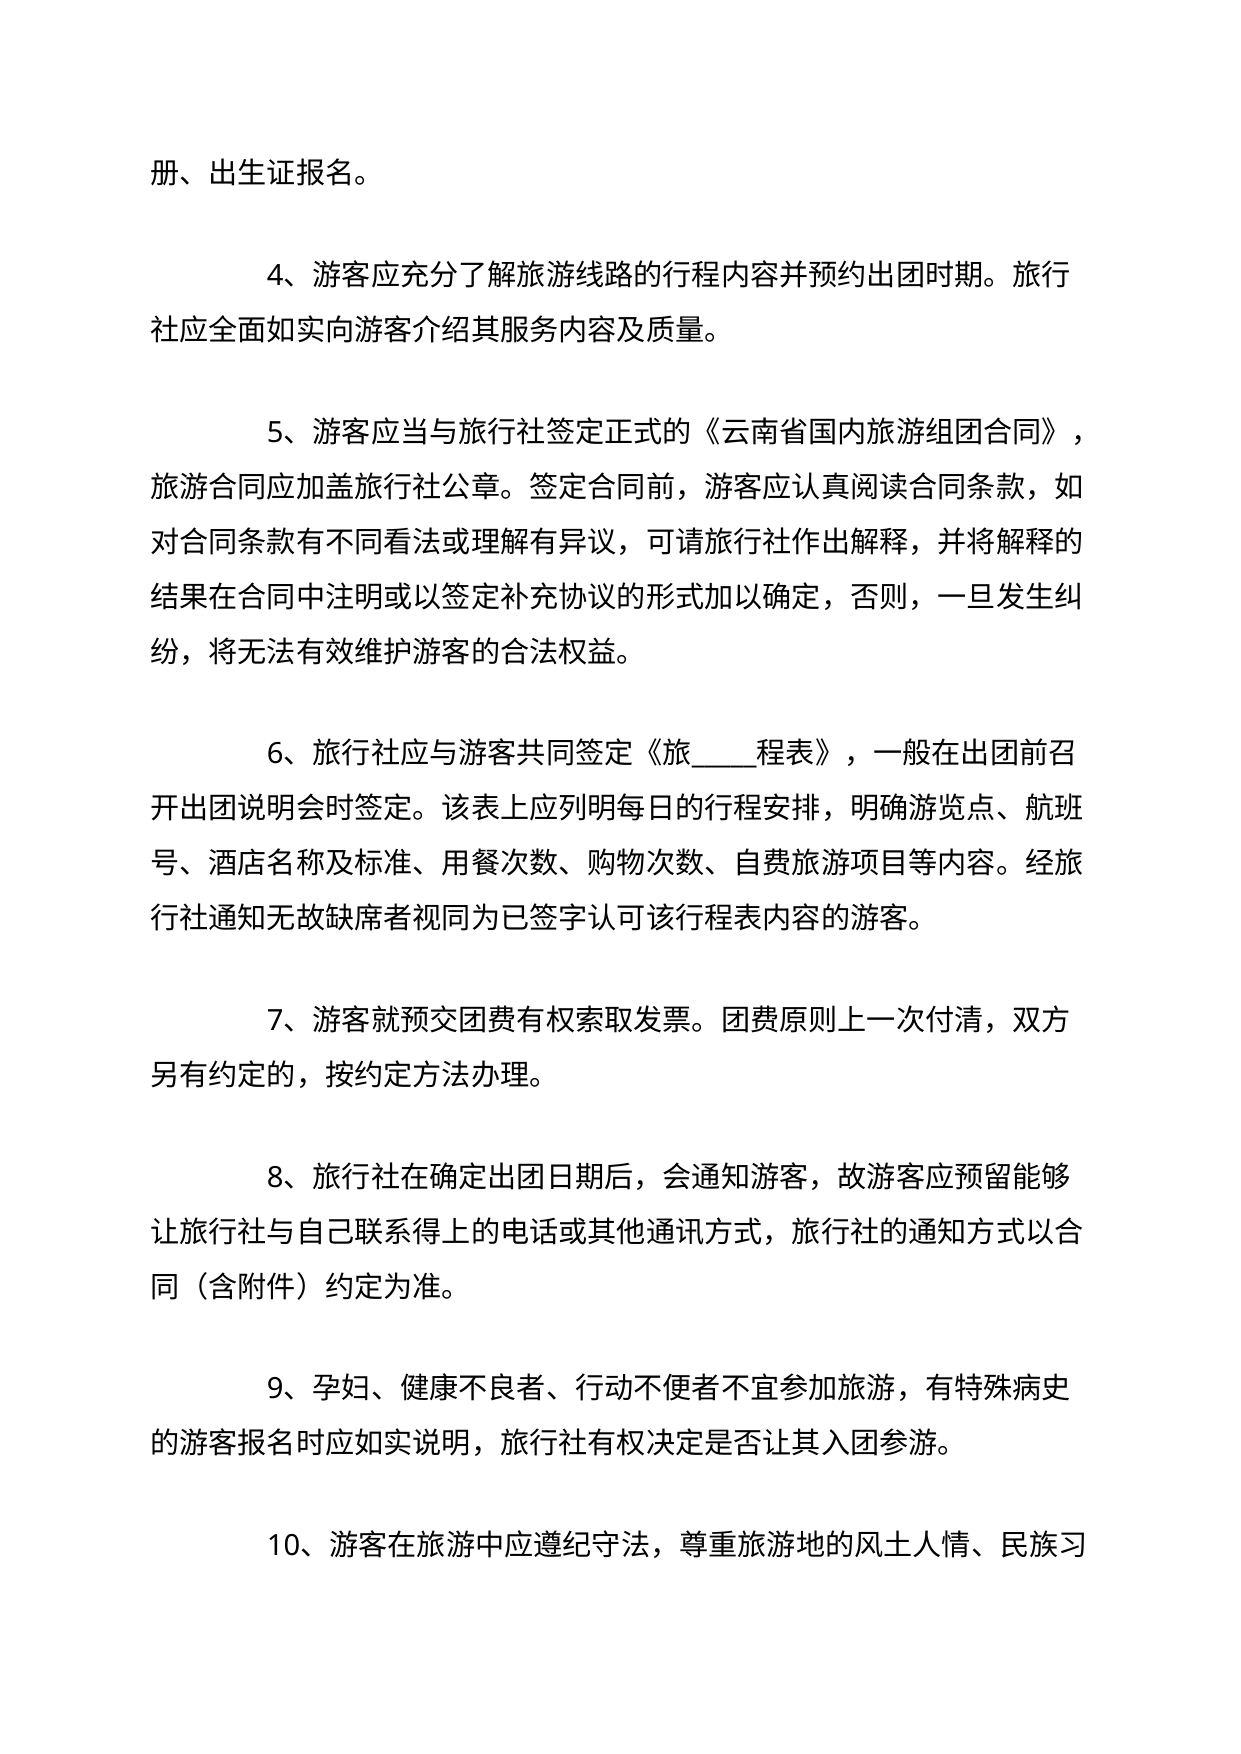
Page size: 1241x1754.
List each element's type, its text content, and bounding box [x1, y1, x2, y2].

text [150, 1522, 1090, 1564]
text 6、旅行社应与游客共同签定《旅_____程表》，一般在出团前召开出团说明会时签定。该表上应列明每日的行程安排，明确游览点、航班号、酒店名称及标准、用餐次数、购物次数、自费旅游项目等内容。经旅行社通知无故缺席者视同为已签字认可该行程表内容的游客。 [150, 730, 1090, 937]
text 9、孕妇、健康不良者、行动不便者不宜参加旅游，有特殊病史的游客报名时应如实说明，旅行社有权决定是否让其入团参游。 [150, 1365, 1090, 1462]
text 4、游客应充分了解旅游线路的行程内容并预约出团时期。旅行社应全面如实向游客介绍其服务内容及质量。 [150, 252, 1090, 349]
text 8、旅行社在确定出团日期后，会通知游客，故游客应预留能够让旅行社与自己联系得上的电话或其他通讯方式，旅行社的通知方式以合同（含附件）约定为准。 [150, 1153, 1090, 1306]
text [150, 150, 1090, 192]
text 5、游客应当与旅行社签定正式的《云南省国内旅游组团合同》，旅游合同应加盖旅行社公章。签定合同前，游客应认真阅读合同条款，如对合同条款有不同看法或理解有异议，可请旅行社作出解释，并将解释的结果在合同中注明或以签定补充协议的形式加以确定，否则，一旦发生纠纷，将无法有效维护游客的合法权益。 [150, 408, 1090, 671]
text 7、游客就预交团费有权索取发票。团费原则上一次付清，双方另有约定的，按约定方法办理。 [150, 997, 1090, 1094]
